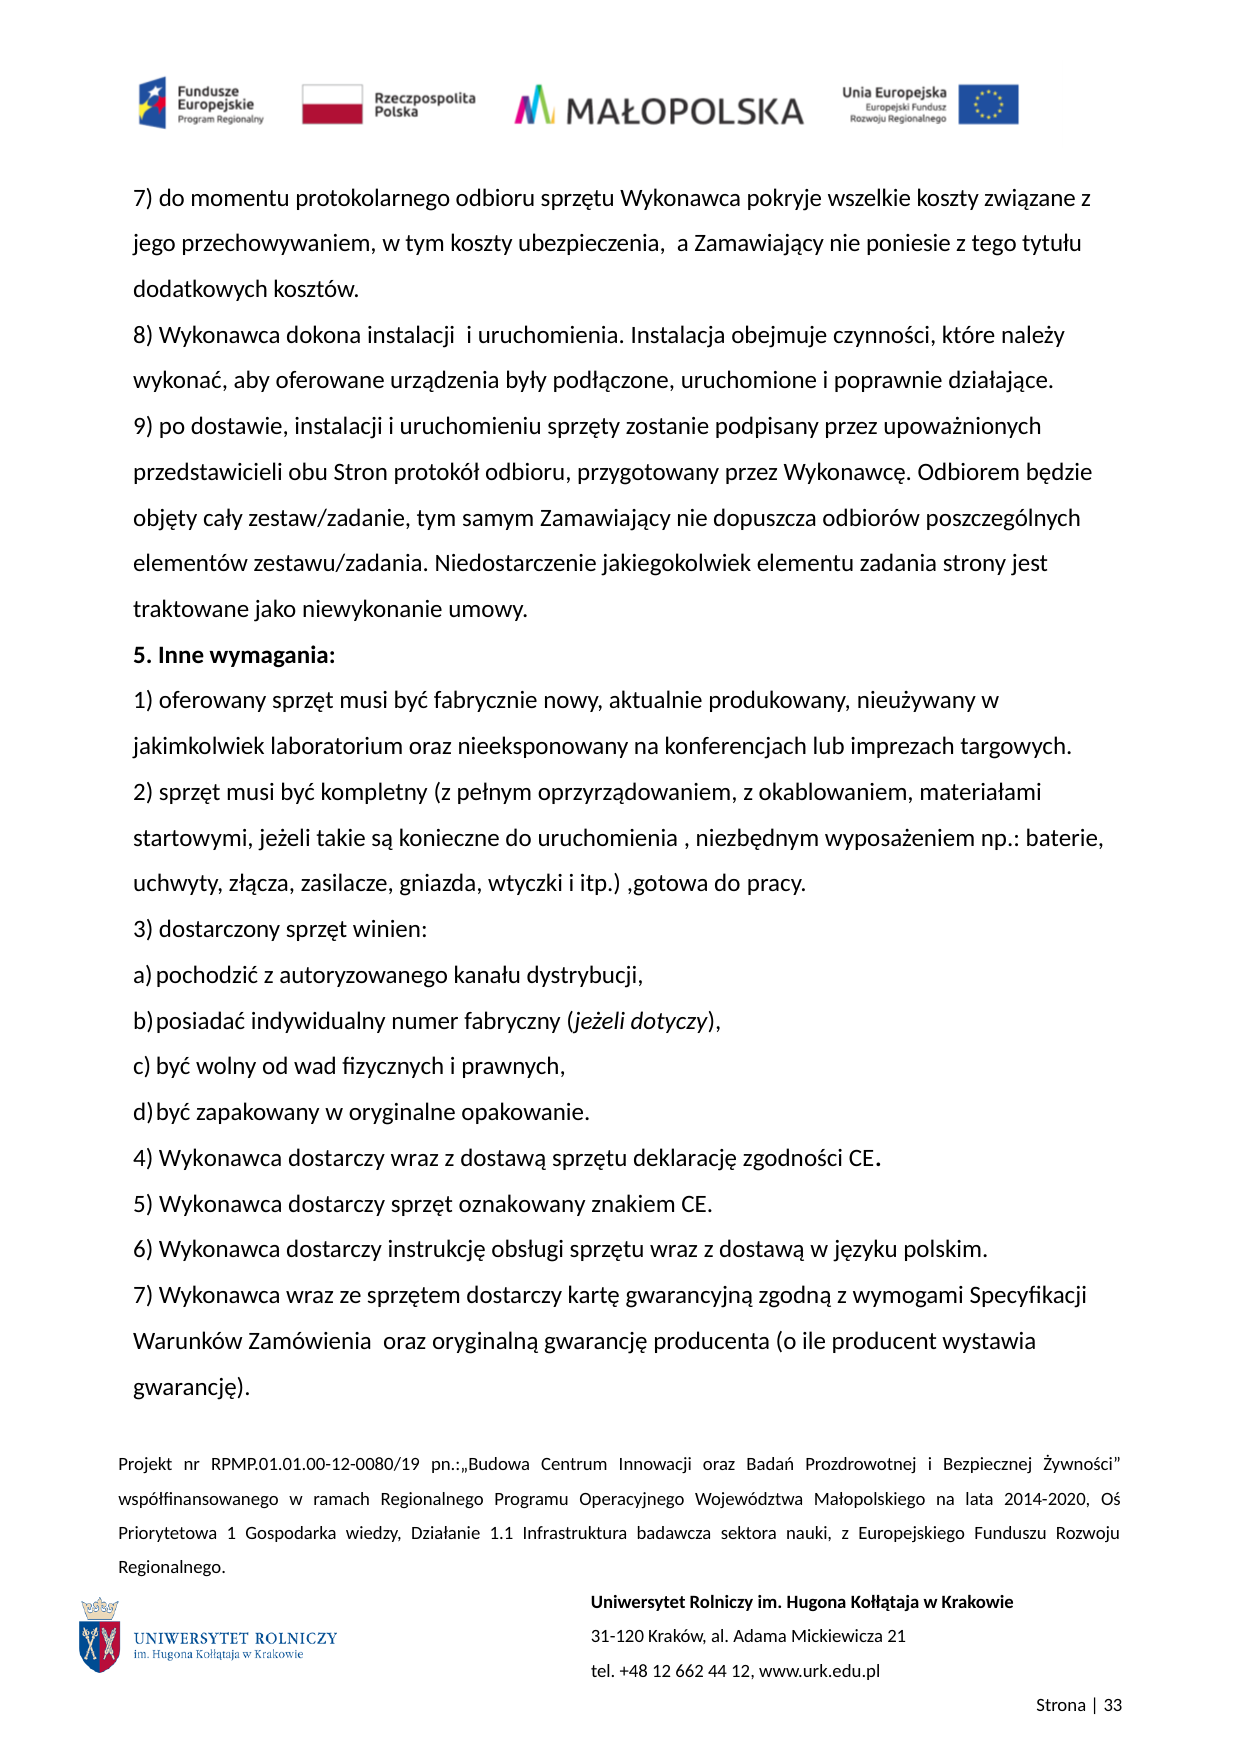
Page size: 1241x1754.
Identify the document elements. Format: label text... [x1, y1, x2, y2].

picture [118, 60, 1063, 148]
text 5) Wykonawca dostarczy sprzęt oznakowany znakiem CE. [133, 1188, 1122, 1218]
text 8) Wykonawca dokona instalacji i uruchomienia. Instalacja obejmuje czynności, które należy wykonać, aby oferowane urządzenia były podłączone, uruchomione i poprawnie działające. [133, 319, 1122, 395]
list posiadać indywidualny numer fabryczny (jeżeli dotyczy), [133, 1005, 1122, 1035]
text 2) sprzęt musi być kompletny (z pełnym oprzyrządowaniem, z okablowaniem, materiałami startowymi, jeżeli takie są konieczne do uruchomienia , niezbędnym wyposażeniem np.: baterie, uchwyty, złącza, zasilacze, gniazda, wtyczki i itp.) ,gotowa do pracy. [133, 776, 1122, 898]
text 3) dostarczony sprzęt winien: [133, 913, 1122, 944]
text 1) oferowany sprzęt musi być fabrycznie nowy, aktualnie produkowany, nieużywany w jakimkolwiek laboratorium oraz nieeksponowany na konferencjach lub imprezach targowych. [133, 685, 1122, 761]
text 6) Wykonawca dostarczy instrukcję obsługi sprzętu wraz z dostawą w języku polskim. [133, 1233, 1122, 1264]
picture [75, 1597, 349, 1676]
text 4) Wykonawca dostarczy wraz z dostawą sprzętu deklarację zgodności CE. [133, 1142, 1122, 1172]
text 9) po dostawie, instalacji i uruchomieniu sprzęty zostanie podpisany przez upoważnionych przedstawicieli obu Stron protokół odbioru, przygotowany przez Wykonawcę. Odbiorem będzie objęty cały zestaw/zadanie, tym samym Zamawiający nie dopuszcza odbiorów poszczególnych elementów zestawu/zadania. Niedostarczenie jakiegokolwiek elementu zadania strony jest traktowane jako niewykonanie umowy. [133, 410, 1122, 624]
list być wolny od wad fizycznych i prawnych, [133, 1051, 1122, 1081]
list być zapakowany w oryginalne opakowanie. [133, 1096, 1122, 1127]
text 5. Inne wymagania: [133, 639, 1122, 669]
text 7) do momentu protokolarnego odbioru sprzętu Wykonawca pokryje wszelkie koszty związane z jego przechowywaniem, w tym koszty ubezpieczenia, a Zamawiający nie poniesie z tego tytułu dodatkowych kosztów. [133, 182, 1122, 304]
list pochodzić z autoryzowanego kanału dystrybucji, [133, 959, 1122, 989]
text 7) Wykonawca wraz ze sprzętem dostarczy kartę gwarancyjną zgodną z wymogami Specyfikacji Warunków Zamówienia oraz oryginalną gwarancję producenta (o ile producent wystawia gwarancję). [133, 1279, 1122, 1401]
